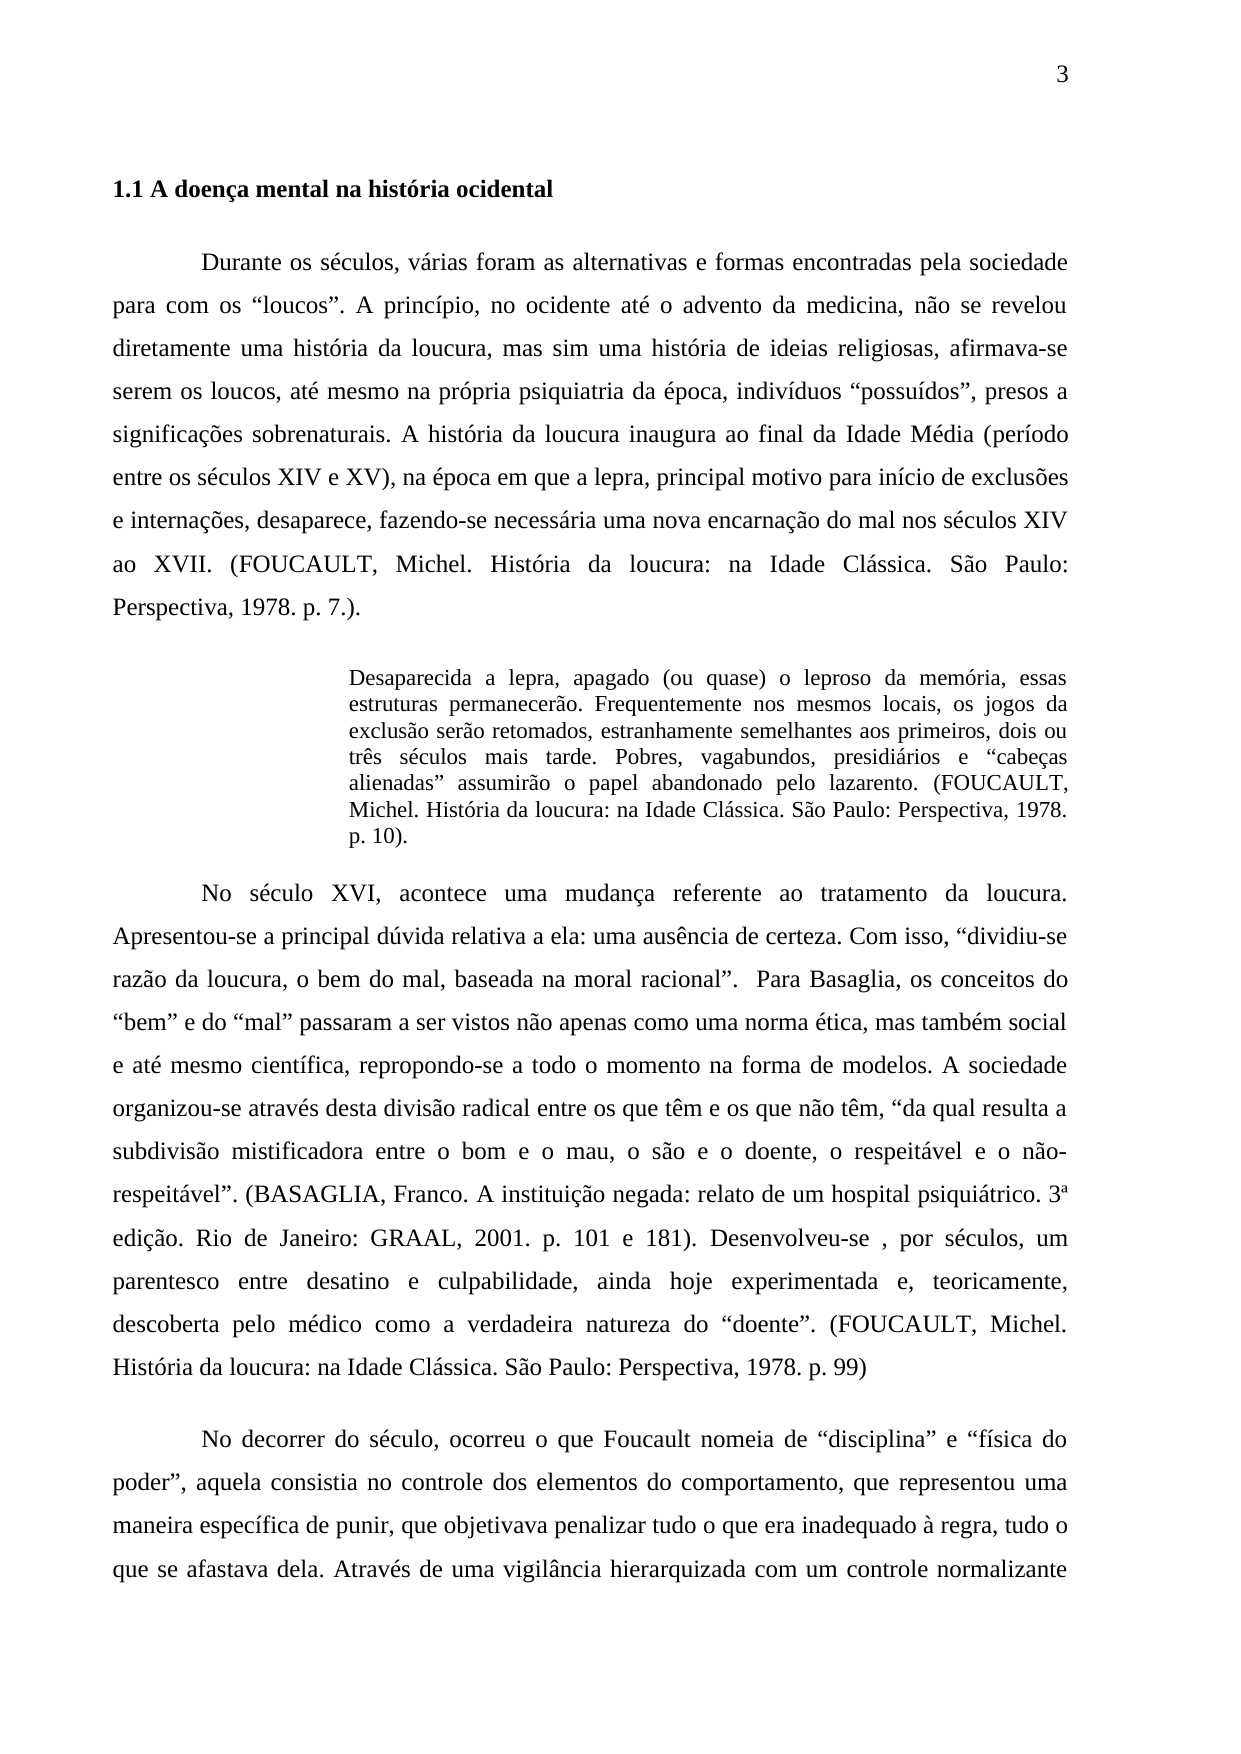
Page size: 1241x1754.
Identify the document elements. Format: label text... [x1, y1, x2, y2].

text Desaparecida a lepra, apagado (ou quase) o leproso da memória, essas estruturas permanecerão. Frequentemente nos mesmos locais, os jogos da exclusão serão retomados, estranhamente semelhantes aos primeiros, dois ou três séculos mais tarde. Pobres, vagabundos, presidiários e “cabeças alienadas” assumirão o papel abandonado pelo lazarento. (FOUCAULT, Michel. História da loucura: na Idade Clássica. São Paulo: Perspectiva, 1978. p. 10). [349, 664, 1069, 848]
text 1.1 A doença mental na história ocidental [112, 174, 1069, 203]
text Durante os séculos, várias foram as alternativas e formas encontradas pela sociedade para com os “loucos”. A princípio, no ocidente até o advento da medicina, não se revelou diretamente uma história da loucura, mas sim uma história de ideias religiosas, afirmava-se serem os loucos, até mesmo na própria psiquiatria da época, indivíduos “possuídos”, presos a significações sobrenaturais. A história da loucura inaugura ao final da Idade Média (período entre os séculos XIV e XV), na época em que a lepra, principal motivo para início de exclusões e internações, desaparece, fazendo-se necessária uma nova encarnação do mal nos séculos XIV ao XVII. (FOUCAULT, Michel. História da loucura: na Idade Clássica. São Paulo: Perspectiva, 1978. p. 7.). [112, 247, 1069, 621]
text No século XVI, acontece uma mudança referente ao tratamento da loucura. Apresentou-se a principal dúvida relativa a ela: uma ausência de certeza. Com isso, “dividiu-se razão da loucura, o bem do mal, baseada na moral racional”. Para Basaglia, os conceitos do “bem” e do “mal” passaram a ser vistos não apenas como uma norma ética, mas também social e até mesmo científica, repropondo-se a todo o momento na forma de modelos. A sociedade organizou-se através desta divisão radical entre os que têm e os que não têm, “da qual resulta a subdivisão mistificadora entre o bom e o mau, o são e o doente, o respeitável e o não-respeitável”. (BASAGLIA, Franco. A instituição negada: relato de um hospital psiquiátrico. 3ª edição. Rio de Janeiro: GRAAL, 2001. p. 101 e 181). Desenvolveu-se , por séculos, um parentesco entre desatino e culpabilidade, ainda hoje experimentada e, teoricamente, descoberta pelo médico como a verdadeira natureza do “doente”. (FOUCAULT, Michel. História da loucura: na Idade Clássica. São Paulo: Perspectiva, 1978. p. 99) [112, 878, 1069, 1381]
